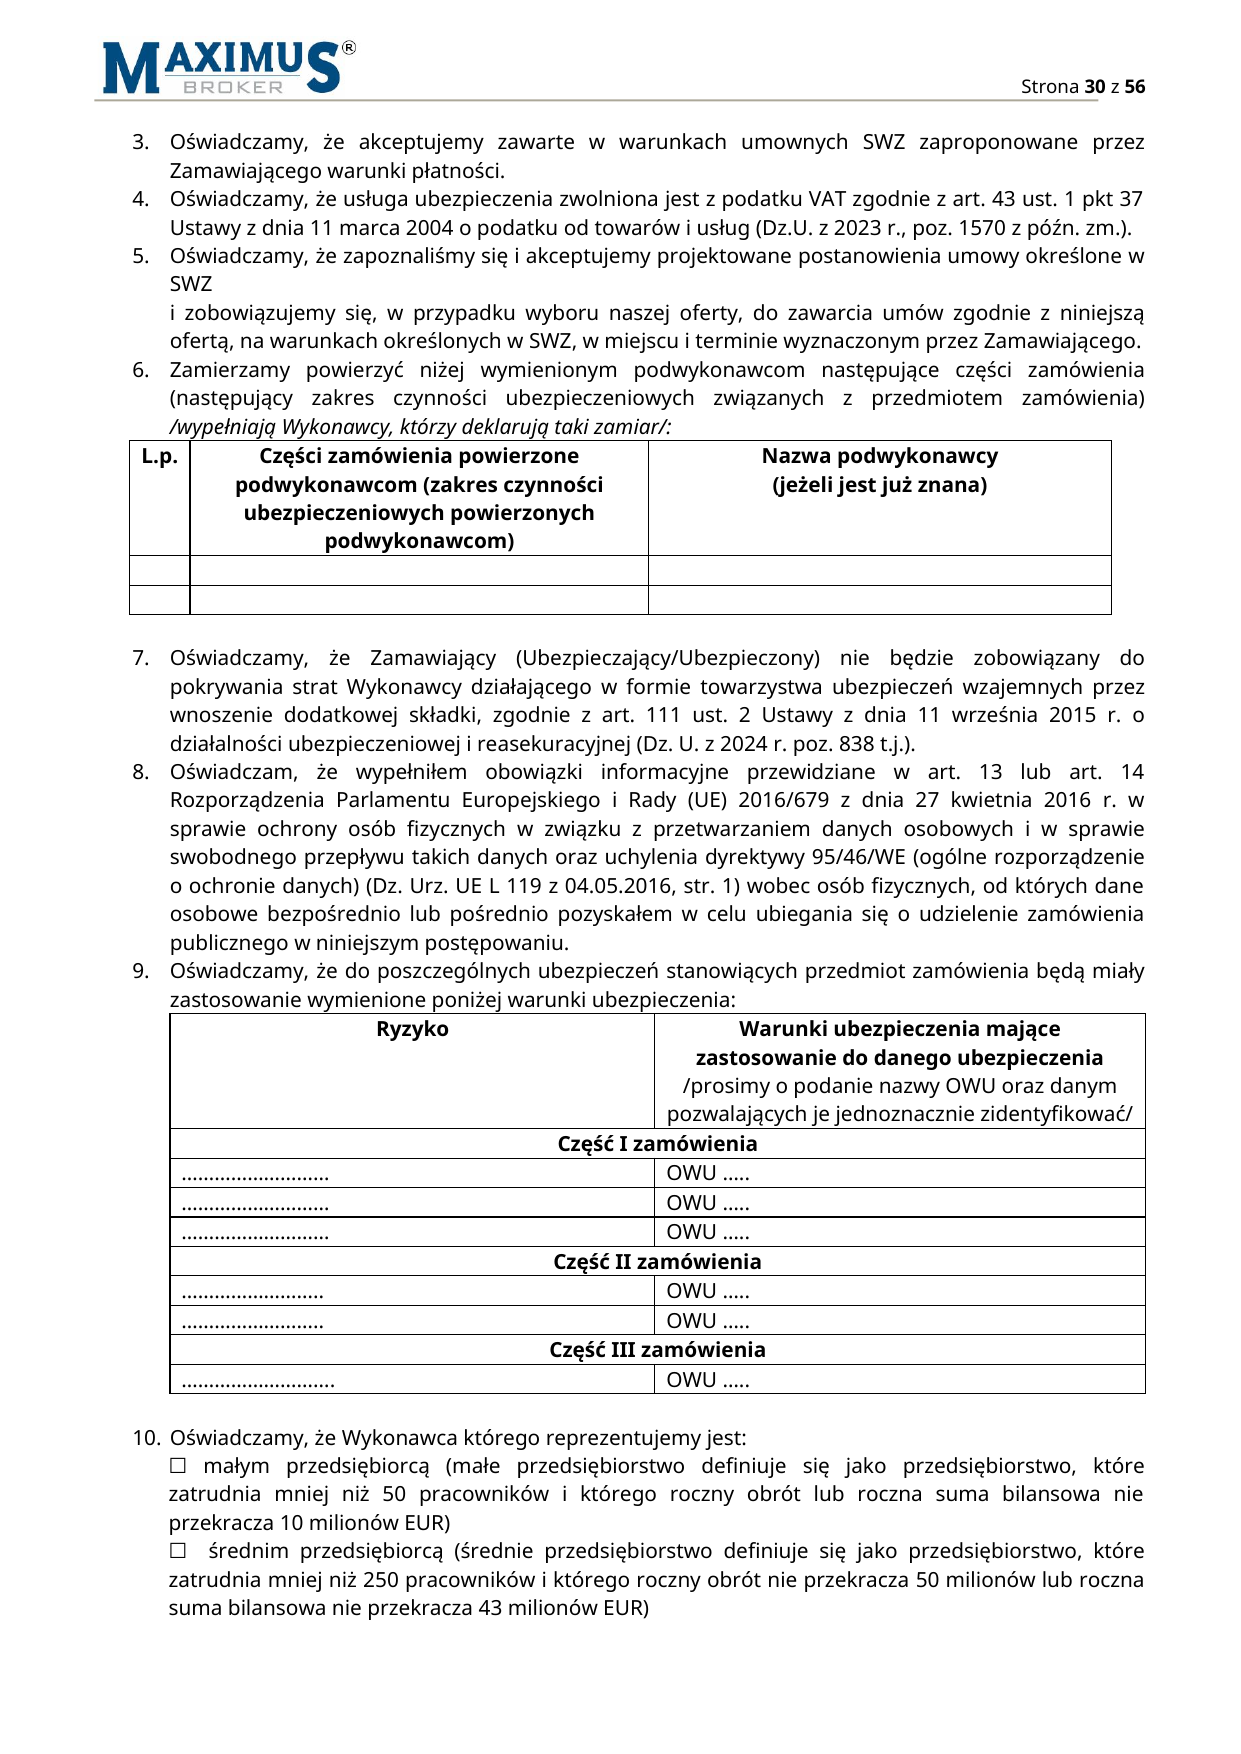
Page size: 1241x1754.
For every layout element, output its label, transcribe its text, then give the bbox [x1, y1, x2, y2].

table_cell [191, 586, 648, 614]
table_header L.p. [130, 441, 189, 555]
list Oświadczamy, że do poszczególnych ubezpieczeń stanowiących przedmiot zamówienia będą miały zastosowanie wymienione poniżej warunki ubezpieczenia: [132, 956, 1146, 1013]
table_cell [649, 586, 1111, 614]
table_cell OWU ….. [655, 1188, 1145, 1216]
list Oświadczamy, że zapoznaliśmy się i akceptujemy projektowane postanowienia umowy określone w SWZ i zobowiązujemy się, w przypadku wyboru naszej oferty, do zawarcia umów zgodnie z niniejszą ofertą, na warunkach określonych w SWZ, w miejscu i terminie wyznaczonym przez Zamawiającego. [132, 241, 1146, 355]
table_header Warunki ubezpieczenia mające zastosowanie do danego ubezpieczenia /prosimy o podanie nazwy OWU oraz danym pozwalających je jednoznacznie zidentyfikować/ [655, 1014, 1145, 1128]
table_cell ……………………… [171, 1188, 654, 1216]
table_cell ………………………. [171, 1365, 654, 1393]
table_cell …………………….. [171, 1276, 654, 1305]
table_cell [649, 556, 1111, 584]
table_cell OWU ….. [655, 1218, 1145, 1246]
table_cell Część III zamówienia [171, 1335, 1145, 1364]
table_cell [191, 556, 648, 584]
list Oświadczamy, że Wykonawca którego reprezentujemy jest: [132, 1423, 1146, 1451]
table_cell OWU ….. [655, 1306, 1145, 1334]
table_cell …………………….. [171, 1306, 654, 1334]
table_cell ……………………… [171, 1159, 654, 1187]
list Oświadczamy, że akceptujemy zawarte w warunkach umownych SWZ zaproponowane przez Zamawiającego warunki płatności. [132, 127, 1146, 184]
text średnim przedsiębiorcą (średnie przedsiębiorstwo definiuje się jako przedsiębiorstwo, które zatrudnia mniej niż 250 pracowników i którego roczny obrót nie przekracza 50 milionów lub roczna suma bilansowa nie przekracza 43 milionów EUR) [168, 1536, 1146, 1622]
table_header Części zamówienia powierzone podwykonawcom (zakres czynności ubezpieczeniowych powierzonych podwykonawcom) [191, 441, 648, 555]
table_cell Część II zamówienia [171, 1247, 1145, 1275]
list Zamierzamy powierzyć niżej wymienionym podwykonawcom następujące części zamówienia (następujący zakres czynności ubezpieczeniowych związanych z przedmiotem zamówienia) /wypełniają Wykonawcy, którzy deklarują taki zamiar/: [132, 355, 1146, 440]
table_cell ……………………… [171, 1218, 654, 1246]
table_header Ryzyko [171, 1014, 654, 1128]
text małym przedsiębiorcą (małe przedsiębiorstwo definiuje się jako przedsiębiorstwo, które zatrudnia mniej niż 50 pracowników i którego roczny obrót lub roczna suma bilansowa nie przekracza 10 milionów EUR) [168, 1451, 1146, 1536]
list Oświadczamy, że usługa ubezpieczenia zwolniona jest z podatku VAT zgodnie z art. 43 ust. 1 pkt 37 Ustawy z dnia 11 marca 2004 o podatku od towarów i usług (Dz.U. z 2023 r., poz. 1570 z późn. zm.). [132, 184, 1146, 241]
table_cell [130, 556, 189, 584]
table_cell OWU ….. [655, 1365, 1145, 1393]
list Oświadczam, że wypełniłem obowiązki informacyjne przewidziane w art. 13 lub art. 14 Rozporządzenia Parlamentu Europejskiego i Rady (UE) 2016/679 z dnia 27 kwietnia 2016 r. w sprawie ochrony osób fizycznych w związku z przetwarzaniem danych osobowych i w sprawie swobodnego przepływu takich danych oraz uchylenia dyrektywy 95/46/WE (ogólne rozporządzenie o ochronie danych) (Dz. Urz. UE L 119 z 04.05.2016, str. 1) wobec osób fizycznych, od których dane osobowe bezpośrednio lub pośrednio pozyskałem w celu ubiegania się o udzielenie zamówienia publicznego w niniejszym postępowaniu. [132, 757, 1146, 956]
table_cell Część I zamówienia [171, 1129, 1145, 1157]
list Oświadczamy, że Zamawiający (Ubezpieczający/Ubezpieczony) nie będzie zobowiązany do pokrywania strat Wykonawcy działającego w formie towarzystwa ubezpieczeń wzajemnych przez wnoszenie dodatkowej składki, zgodnie z art. 111 ust. 2 Ustawy z dnia 11 września 2015 r. o działalności ubezpieczeniowej i reasekuracyjnej (Dz. U. z 2024 r. poz. 838 t.j.). [132, 643, 1146, 757]
picture [97, 36, 362, 98]
table_header Nazwa podwykonawcy (jeżeli jest już znana) [649, 441, 1111, 555]
table_cell OWU ….. [655, 1159, 1145, 1187]
table_cell [130, 586, 189, 614]
table_cell OWU ….. [655, 1276, 1145, 1305]
